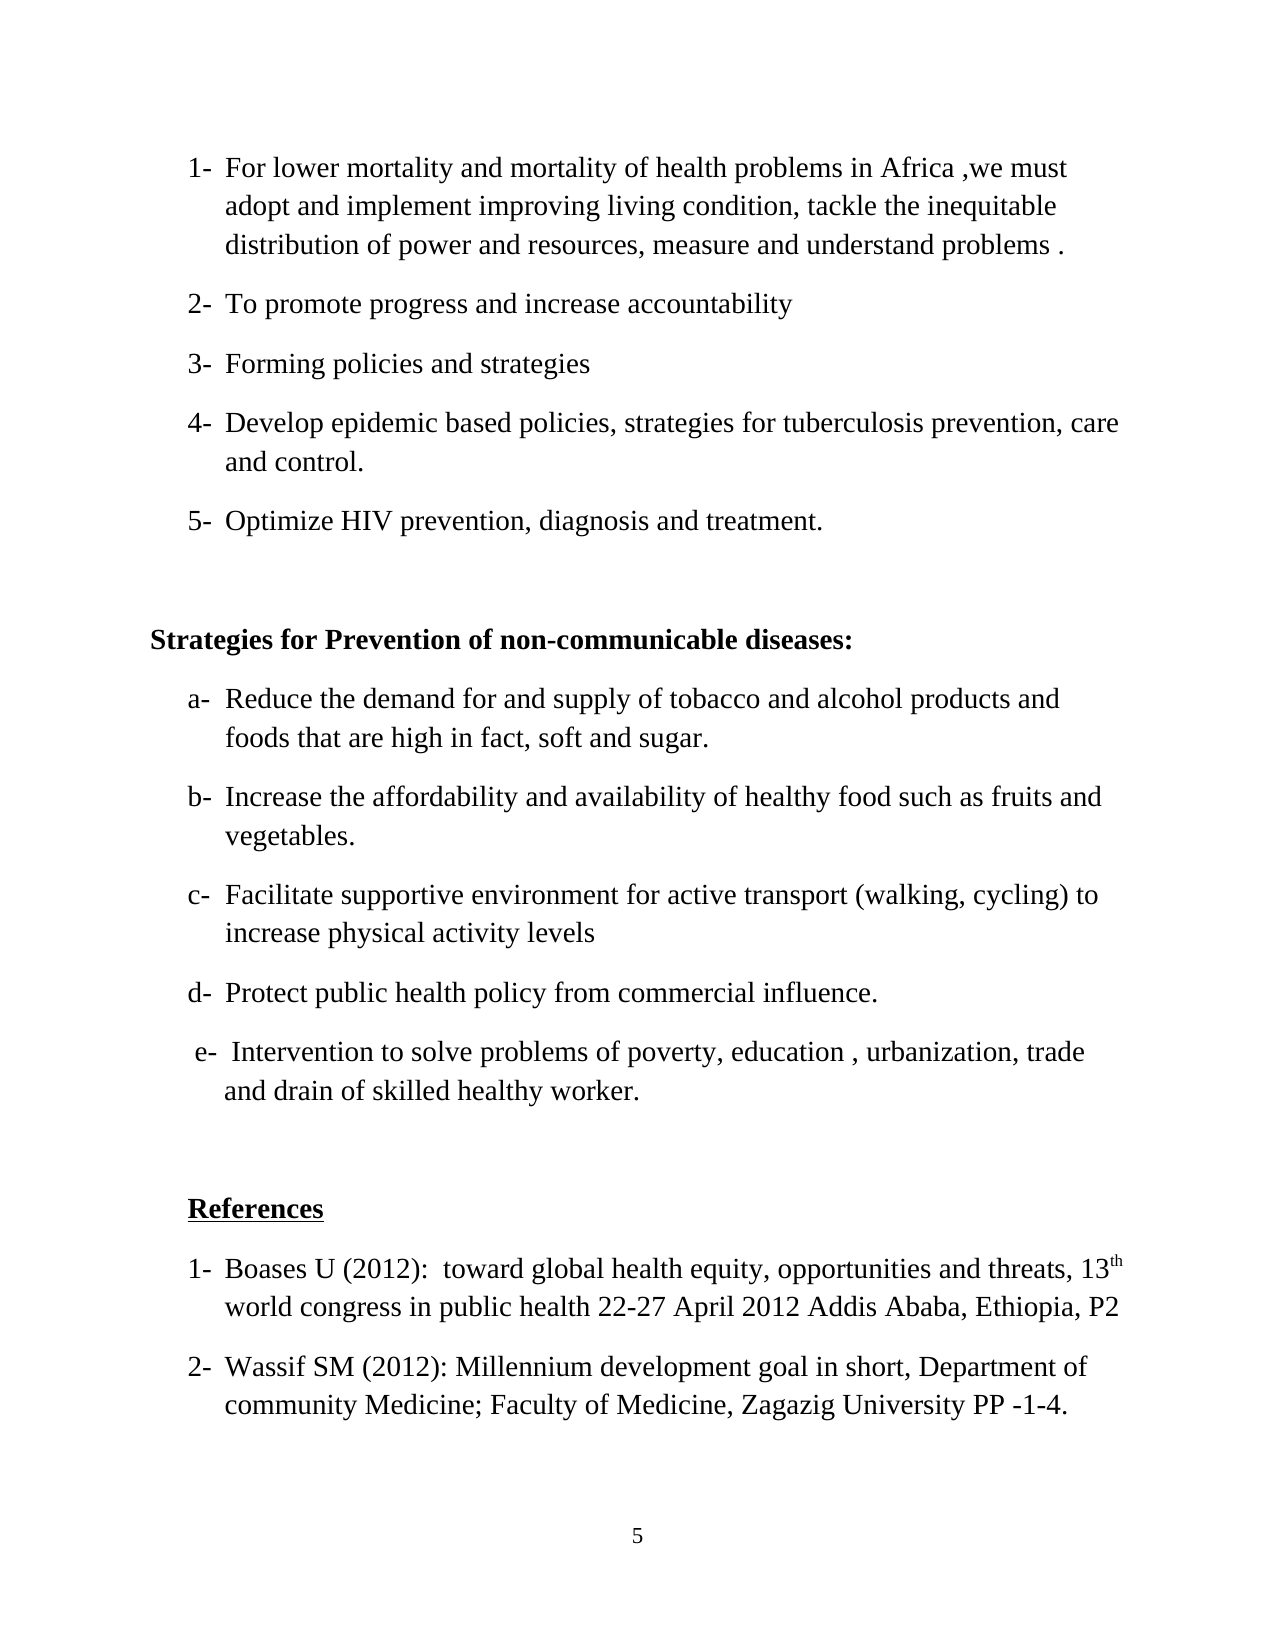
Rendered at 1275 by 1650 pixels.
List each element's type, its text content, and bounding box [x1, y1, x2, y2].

list Boases U (2012): toward global health equity, opportunities and threats, 13th world congress in public health 22-27 April 2012 Addis Ababa, Ethiopia, P2 [187, 1251, 1125, 1323]
list Optimize HIV prevention, diagnosis and treatment. [187, 503, 1125, 537]
list Forming policies and strategies [187, 346, 1125, 379]
list Protect public health policy from commercial influence. [187, 975, 1125, 1008]
text Strategies for Prevention of non-communicable diseases: [150, 622, 1125, 655]
list Facilitate supportive environment for active transport (walking, cycling) to increase physical activity levels [187, 877, 1125, 949]
text References [187, 1192, 1125, 1225]
list Increase the affordability and availability of healthy food such as fruits and vegetables. [187, 779, 1125, 851]
list Wassif SM (2012): Millennium development goal in short, Department of community Medicine; Faculty of Medicine, Zagazig University PP -1-4. [187, 1349, 1125, 1421]
list Intervention to solve problems of poverty, education , urbanization, trade and drain of skilled healthy worker. [194, 1034, 1125, 1106]
list Develop epidemic based policies, strategies for tuberculosis prevention, care and control. [187, 405, 1125, 477]
list For lower mortality and mortality of health problems in Africa ,we must adopt and implement improving living condition, tackle the inequitable distribution of power and resources, measure and understand problems . [187, 150, 1125, 261]
list Reduce the demand for and supply of tobacco and alcohol products and foods that are high in fact, soft and sugar. [187, 681, 1125, 753]
list To promote progress and increase accountability [187, 286, 1125, 320]
